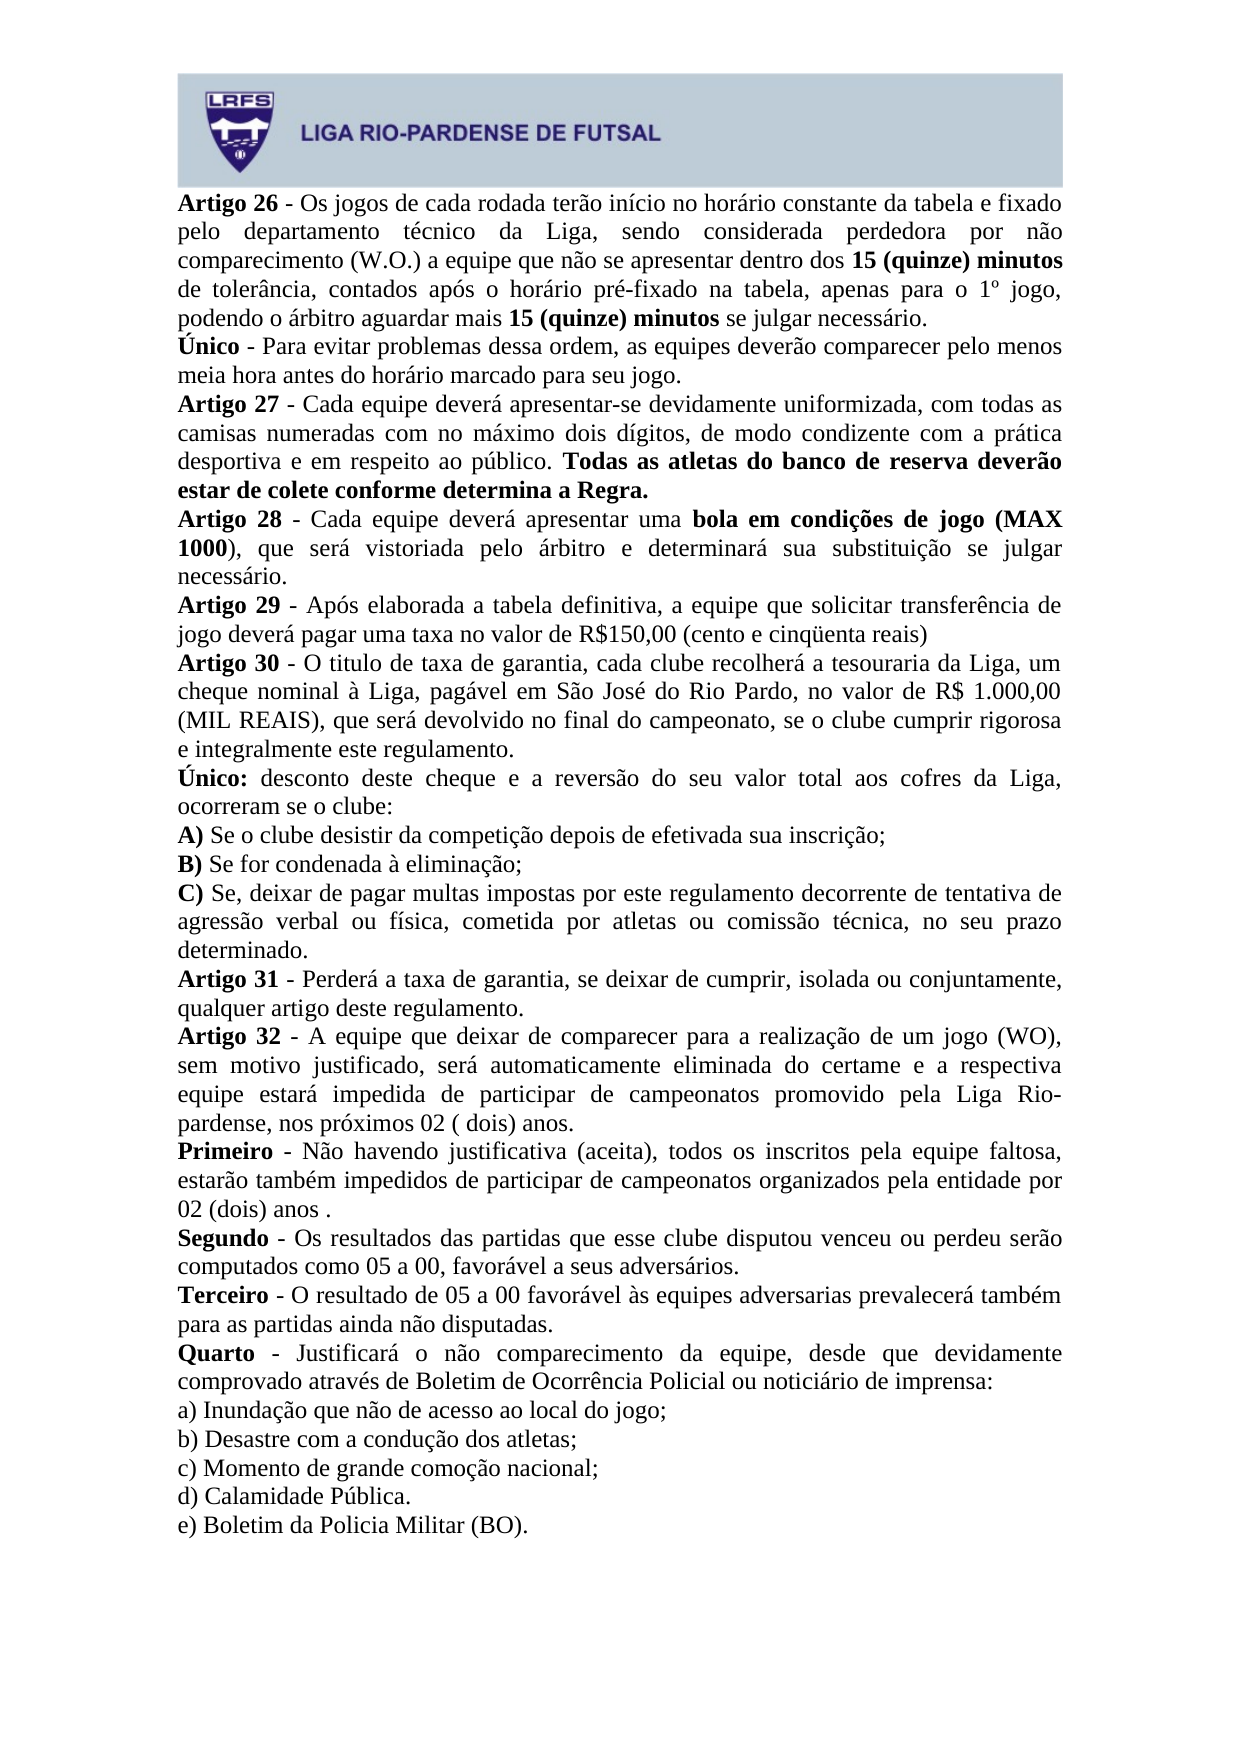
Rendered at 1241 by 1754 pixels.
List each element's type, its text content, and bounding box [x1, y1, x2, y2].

text b) Desastre com a condução dos atletas; [177, 1424, 1063, 1453]
text B) Se for condenada à eliminação; [177, 849, 1063, 878]
text Artigo 30 - O titulo de taxa de garantia, cada clube recolherá a tesouraria da Liga, um cheque nominal à Liga, pagável em São José do Rio Pardo, no valor de R$ 1.000,00 (MIL REAIS), que será devolvido no final do campeonato, se o clube cumprir rigorosa e integralmente este regulamento. [177, 648, 1063, 763]
text Único: desconto deste cheque e a reversão do seu valor total aos cofres da Liga, ocorreram se o clube: [177, 763, 1063, 820]
picture [177, 73, 1063, 188]
text c) Momento de grande comoção nacional; [177, 1453, 1063, 1481]
text Segundo - Os resultados das partidas que esse clube disputou venceu ou perdeu serão computados como 05 a 00, favorável a seus adversários. [177, 1223, 1063, 1280]
text Único - Para evitar problemas dessa ordem, as equipes deverão comparecer pelo menos meia hora antes do horário marcado para seu jogo. [177, 331, 1063, 389]
text Artigo 27 - Cada equipe deverá apresentar-se devidamente uniformizada, com todas as camisas numeradas com no máximo dois dígitos, de modo condizente com a prática desportiva e em respeito ao público. Todas as atletas do banco de reserva deverão estar de colete conforme determina a Regra. [177, 389, 1063, 504]
text d) Calamidade Pública. [177, 1481, 1063, 1510]
text e) Boletim da Policia Militar (BO). [177, 1510, 1063, 1539]
text Terceiro - O resultado de 05 a 00 favorável às equipes adversarias prevalecerá também para as partidas ainda não disputadas. [177, 1280, 1063, 1338]
text Artigo 29 - Após elaborada a tabela definitiva, a equipe que solicitar transferência de jogo deverá pagar uma taxa no valor de R$150,00 (cento e cinqüenta reais) [177, 590, 1063, 648]
text Quarto - Justificará o não comparecimento da equipe, desde que devidamente comprovado através de Boletim de Ocorrência Policial ou noticiário de imprensa: [177, 1338, 1063, 1395]
text Primeiro - Não havendo justificativa (aceita), todos os inscritos pela equipe faltosa, estarão também impedidos de participar de campeonatos organizados pela entidade por 02 (dois) anos . [177, 1136, 1063, 1223]
text Artigo 26 - Os jogos de cada rodada terão início no horário constante da tabela e fixado pelo departamento técnico da Liga, sendo considerada perdedora por não comparecimento (W.O.) a equipe que não se apresentar dentro dos 15 (quinze) minutos de tolerância, contados após o horário pré-fixado na tabela, apenas para o 1º jogo, podendo o árbitro aguardar mais 15 (quinze) minutos se julgar necessário. [177, 188, 1063, 331]
text A) Se o clube desistir da competição depois de efetivada sua inscrição; [177, 820, 1063, 849]
text a) Inundação que não de acesso ao local do jogo; [177, 1395, 1063, 1424]
text C) Se, deixar de pagar multas impostas por este regulamento decorrente de tentativa de agressão verbal ou física, cometida por atletas ou comissão técnica, no seu prazo determinado. [177, 878, 1063, 964]
text Artigo 31 - Perderá a taxa de garantia, se deixar de cumprir, isolada ou conjuntamente, qualquer artigo deste regulamento. [177, 964, 1063, 1021]
text Artigo 32 - A equipe que deixar de comparecer para a realização de um jogo (WO), sem motivo justificado, será automaticamente eliminada do certame e a respectiva equipe estará impedida de participar de campeonatos promovido pela Liga Rio-pardense, nos próximos 02 ( dois) anos. [177, 1021, 1063, 1136]
text Artigo 28 - Cada equipe deverá apresentar uma bola em condições de jogo (MAX 1000), que será vistoriada pelo árbitro e determinará sua substituição se julgar necessário. [177, 504, 1063, 590]
